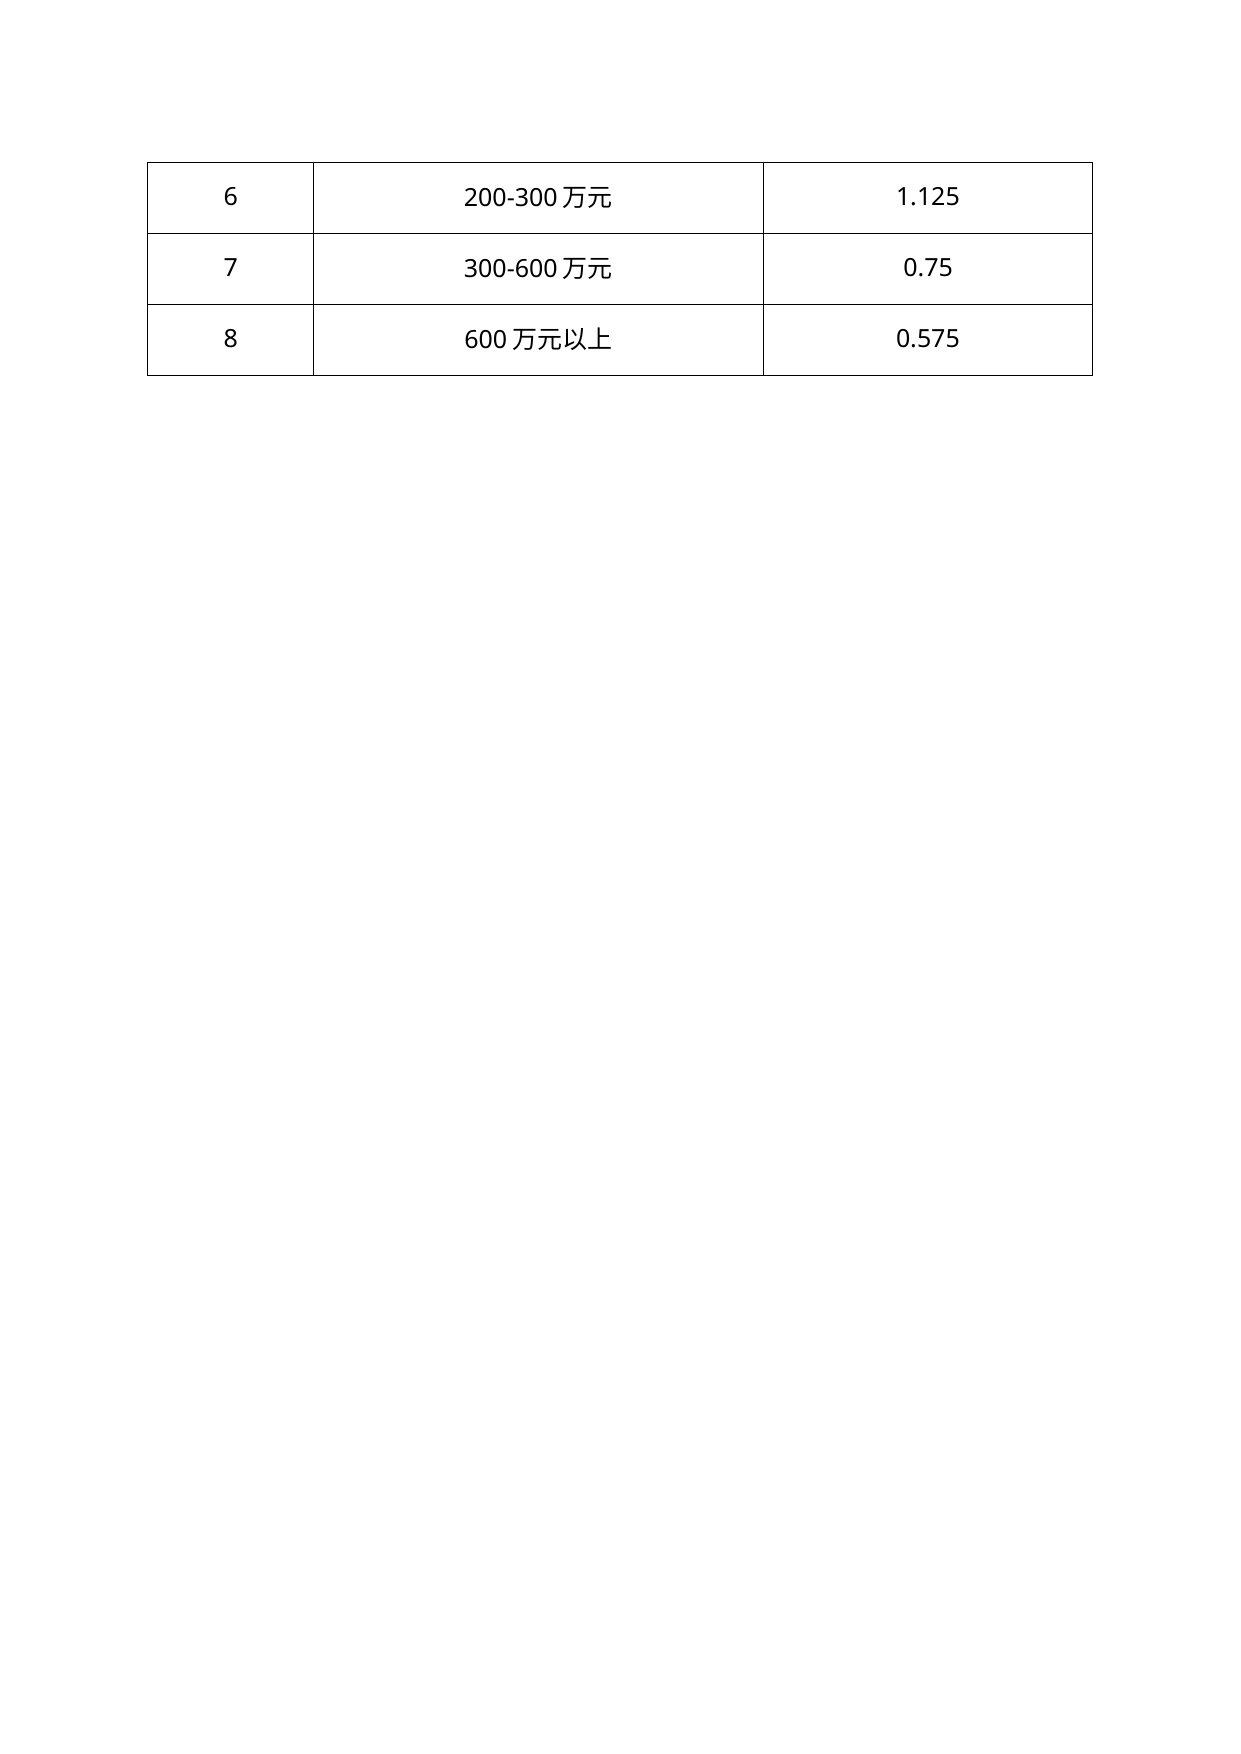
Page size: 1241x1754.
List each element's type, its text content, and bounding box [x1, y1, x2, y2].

table_cell 600万元以上 [314, 305, 763, 375]
table_cell 300-600万元 [314, 234, 763, 304]
table_cell 1.125 [764, 163, 1092, 233]
table_cell 7 [148, 234, 313, 304]
table_cell 200-300万元 [314, 163, 763, 233]
table_cell 6 [148, 163, 313, 233]
table_cell 0.575 [764, 305, 1092, 375]
table_cell 8 [148, 305, 313, 375]
table_cell 0.75 [764, 234, 1092, 304]
